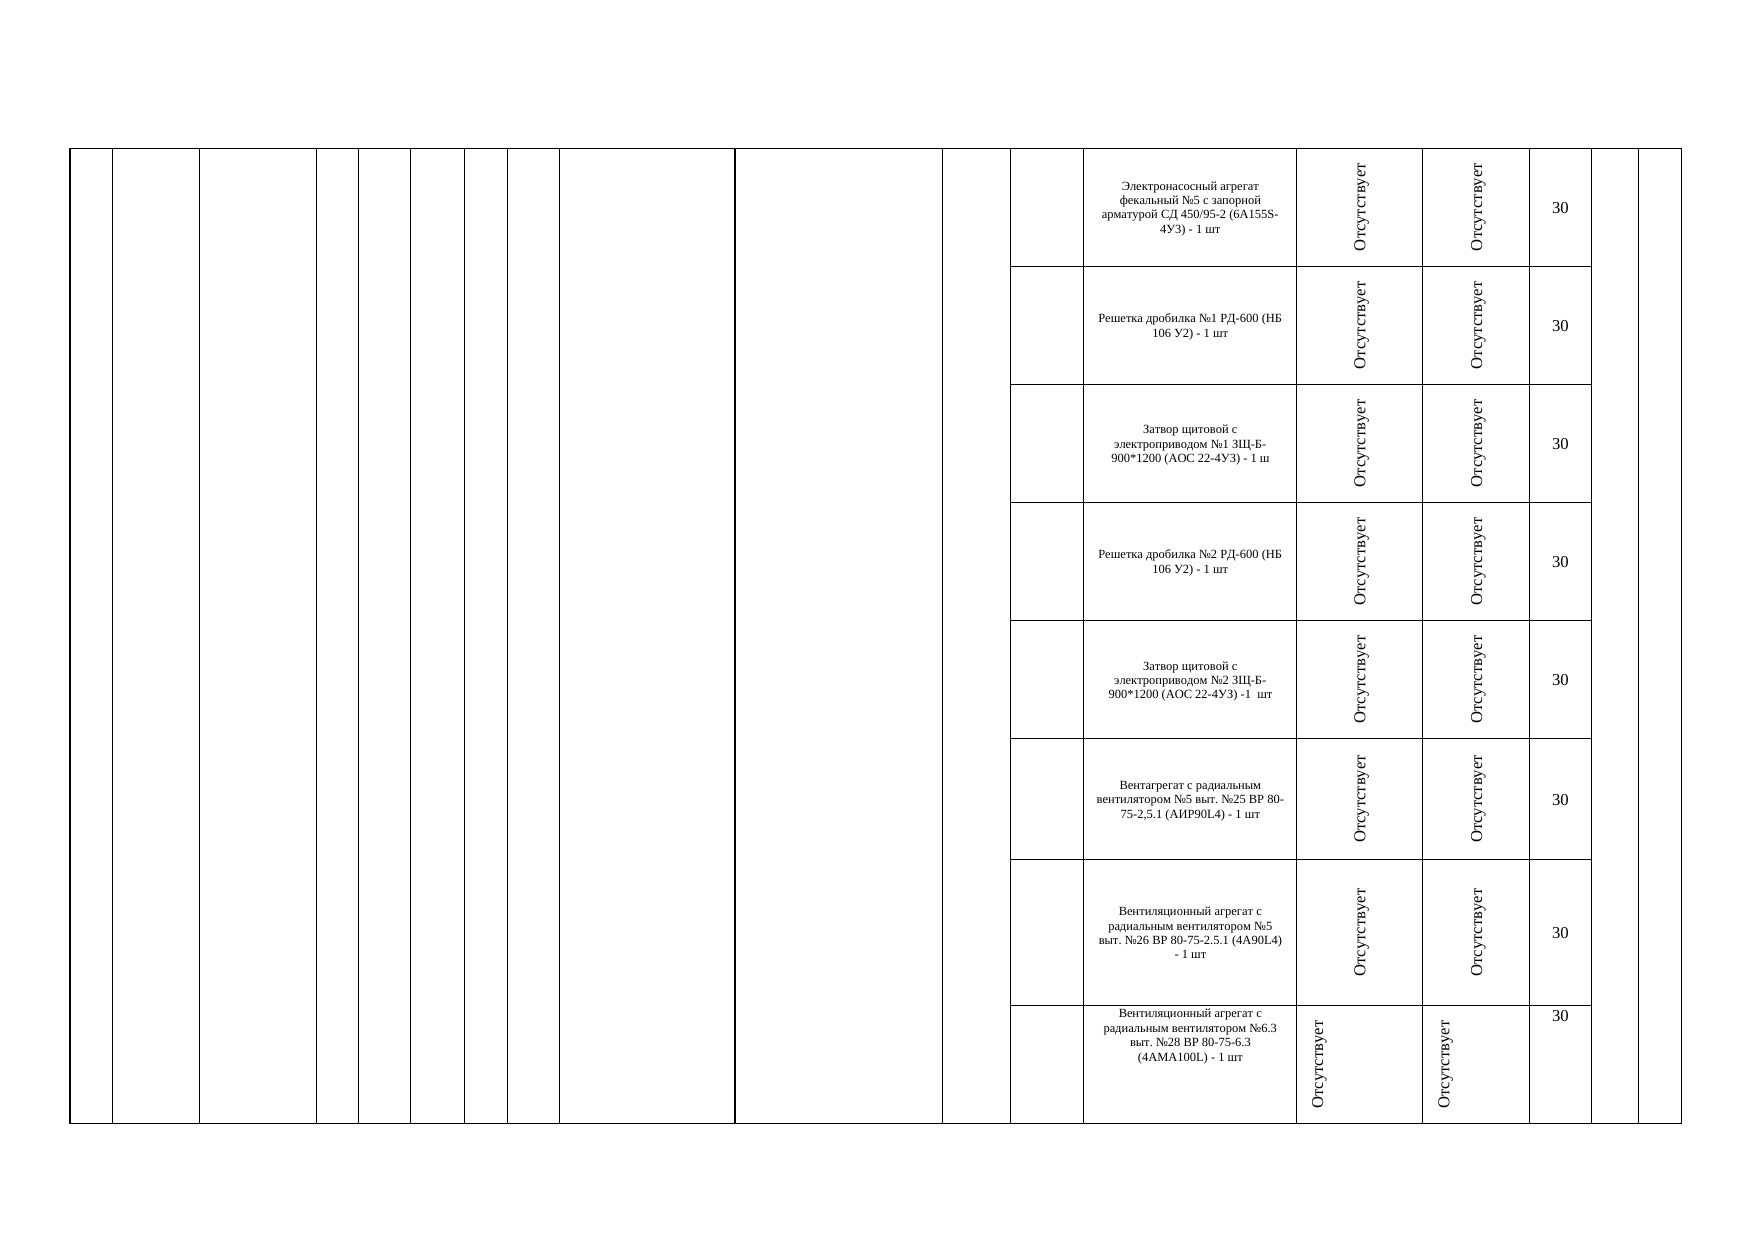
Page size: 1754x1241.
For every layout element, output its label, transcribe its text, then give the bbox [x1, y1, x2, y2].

table_cell Отсутствует [1297, 267, 1422, 384]
table_cell [1011, 1006, 1083, 1123]
table_cell Решетка дробилка №1 РД-600 (НБ 106 У2) - 1 шт [1084, 267, 1296, 384]
table_cell [1011, 385, 1083, 502]
table_cell Затвор щитовой с электроприводом №2 ЗЩ-Б-900*1200 (АОС 22-4УЗ) -1 шт [1084, 621, 1296, 738]
table_cell Отсутствует [1423, 385, 1529, 502]
table_cell Отсутствует [1423, 860, 1529, 1005]
table_cell [1011, 621, 1083, 738]
table_cell [1011, 860, 1083, 1005]
table_cell Вентагрегат с радиальным вентилятором №5 выт. №25 ВР 80-75-2,5.1 (АИР90L4) - 1 шт [1084, 739, 1296, 859]
table_cell 30 [1530, 149, 1591, 266]
table_cell Отсутствует [1297, 503, 1422, 620]
table_cell Отсутствует [1423, 739, 1529, 859]
table_cell 30 [1530, 385, 1591, 502]
table_cell 30 [1530, 860, 1591, 1005]
table_cell Отсутствует [1297, 621, 1422, 738]
table_cell 30 [1530, 267, 1591, 384]
table_cell 30 [1530, 739, 1591, 859]
table_cell Отсутствует [1297, 149, 1422, 266]
table_cell Решетка дробилка №2 РД-600 (НБ 106 У2) - 1 шт [1084, 503, 1296, 620]
table_cell 30 [1530, 621, 1591, 738]
table_cell [1011, 503, 1083, 620]
table_cell Отсутствует [1423, 1006, 1529, 1123]
table_cell Отсутствует [1297, 1006, 1422, 1123]
table_cell Отсутствует [1297, 739, 1422, 859]
table_cell 30 [1530, 1006, 1591, 1123]
table_cell [1011, 149, 1083, 266]
table_cell [1011, 267, 1083, 384]
table_cell Отсутствует [1423, 267, 1529, 384]
table_cell Отсутствует [1423, 621, 1529, 738]
table_cell Отсутствует [1297, 860, 1422, 1005]
table_cell Затвор щитовой с электроприводом №1 ЗЩ-Б-900*1200 (АОС 22-4УЗ) - 1 ш [1084, 385, 1296, 502]
table_cell Вентиляционный агрегат с радиальным вентилятором №6.3 выт. №28 ВР 80-75-6.3 (4АМА100L) - 1 шт [1084, 1006, 1296, 1123]
table_cell Отсутствует [1423, 503, 1529, 620]
table_cell Отсутствует [1297, 385, 1422, 502]
table_cell [1011, 739, 1083, 859]
table_cell Электронасосный агрегат фекальный №5 с запорной арматурой СД 450/95-2 (6А155S-4У3) - 1 шт [1084, 149, 1296, 266]
table_cell 30 [1530, 503, 1591, 620]
table_cell Отсутствует [1423, 149, 1529, 266]
table_cell Вентиляционный агрегат с радиальным вентилятором №5 выт. №26 ВР 80-75-2.5.1 (4А90L4) - 1 шт [1084, 860, 1296, 1005]
